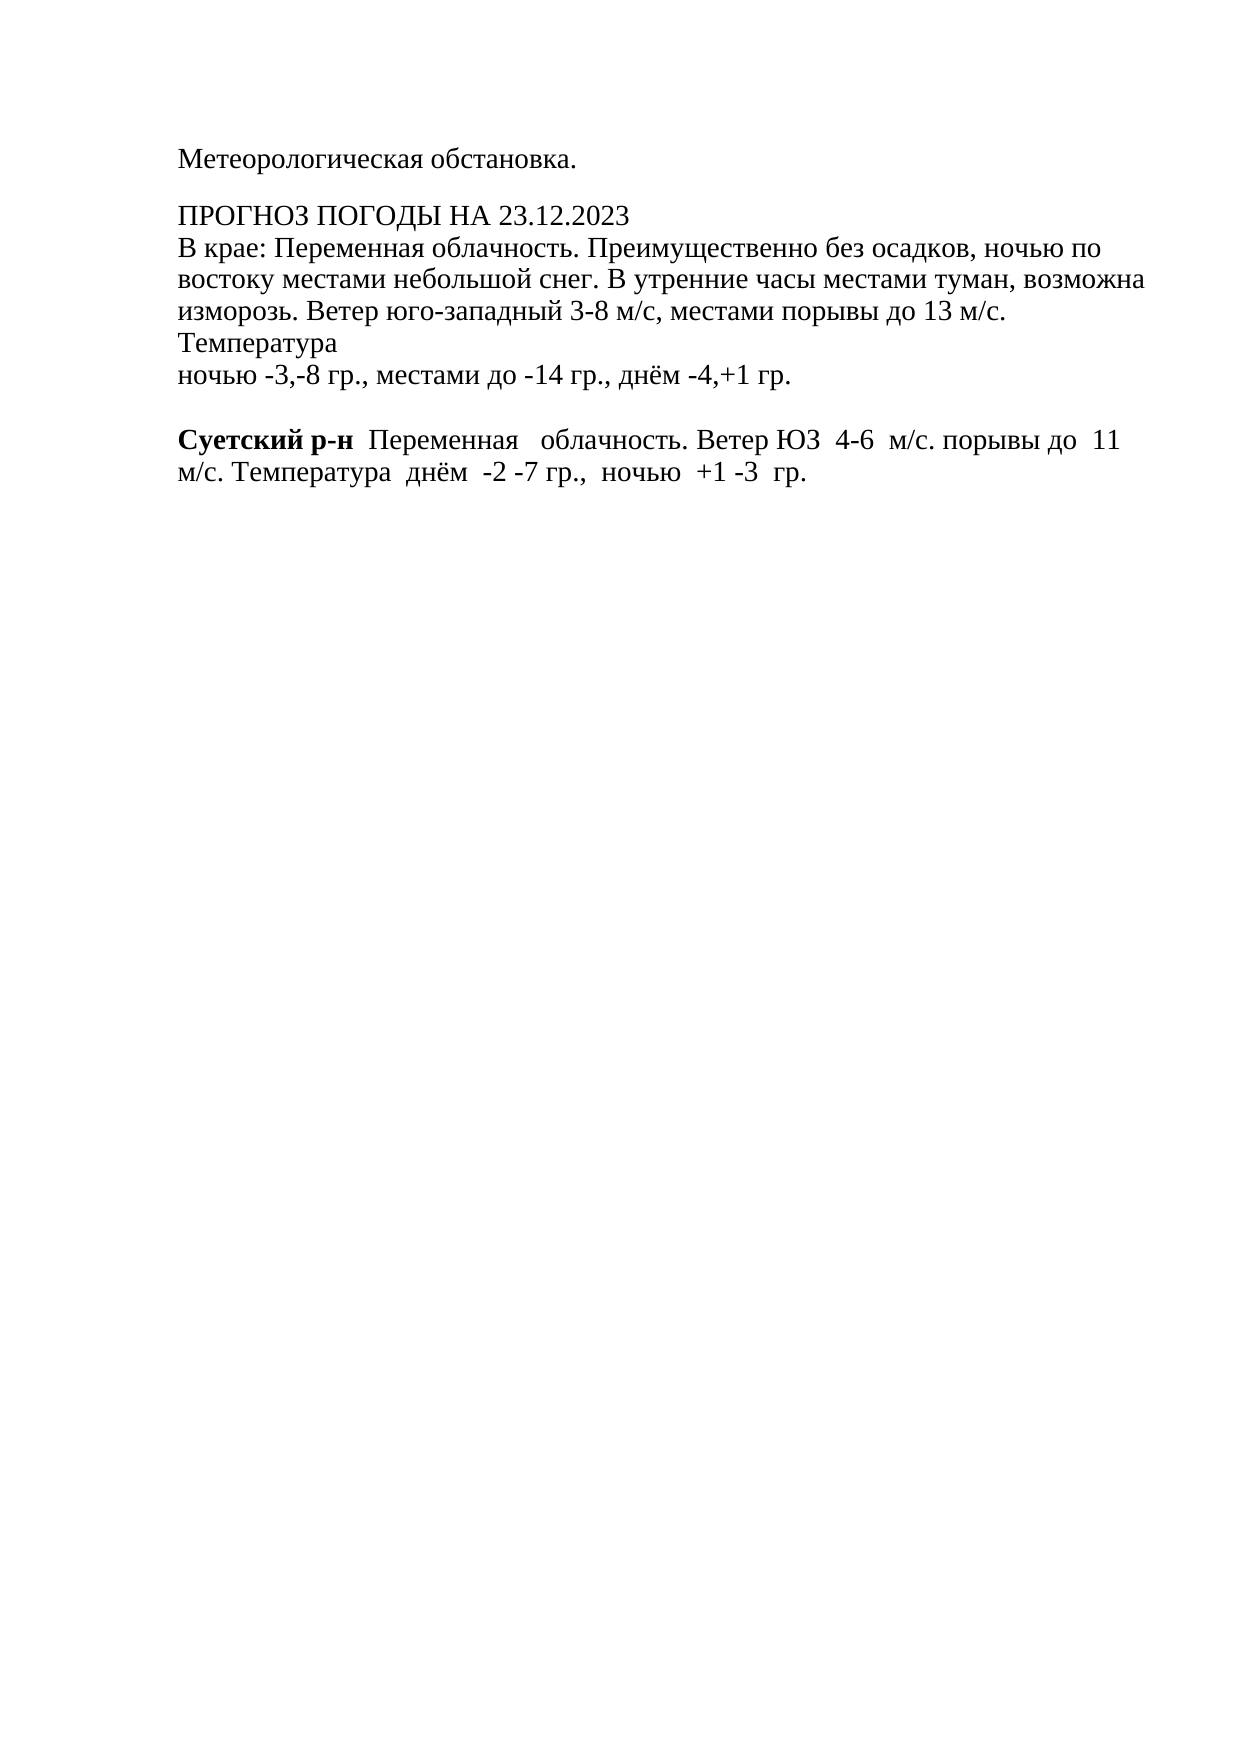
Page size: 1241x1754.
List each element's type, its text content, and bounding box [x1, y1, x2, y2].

text Метеорологическая обстановка. [177, 143, 1152, 175]
text ПРОГНОЗ ПОГОДЫ НА 23.12.2023 [177, 200, 1152, 232]
text Суетский р-н Переменная облачность. Ветер ЮЗ 4-6 м/с. порывы до 11 м/с. Температура днём -2 -7 гр., ночью +1 -3 гр. [177, 424, 1152, 488]
text изморозь. Ветер юго-западный 3-8 м/с, местами порывы до 13 м/с. Температура [177, 295, 1152, 359]
text ночью -3,-8 гр., местами до -14 гр., днём -4,+1 гр. [177, 359, 1152, 391]
text востоку местами небольшой снег. В утренние часы местами туман, возможна [177, 263, 1152, 295]
text В крае: Переменная облачность. Преимущественно без осадков, ночью по [177, 232, 1152, 263]
